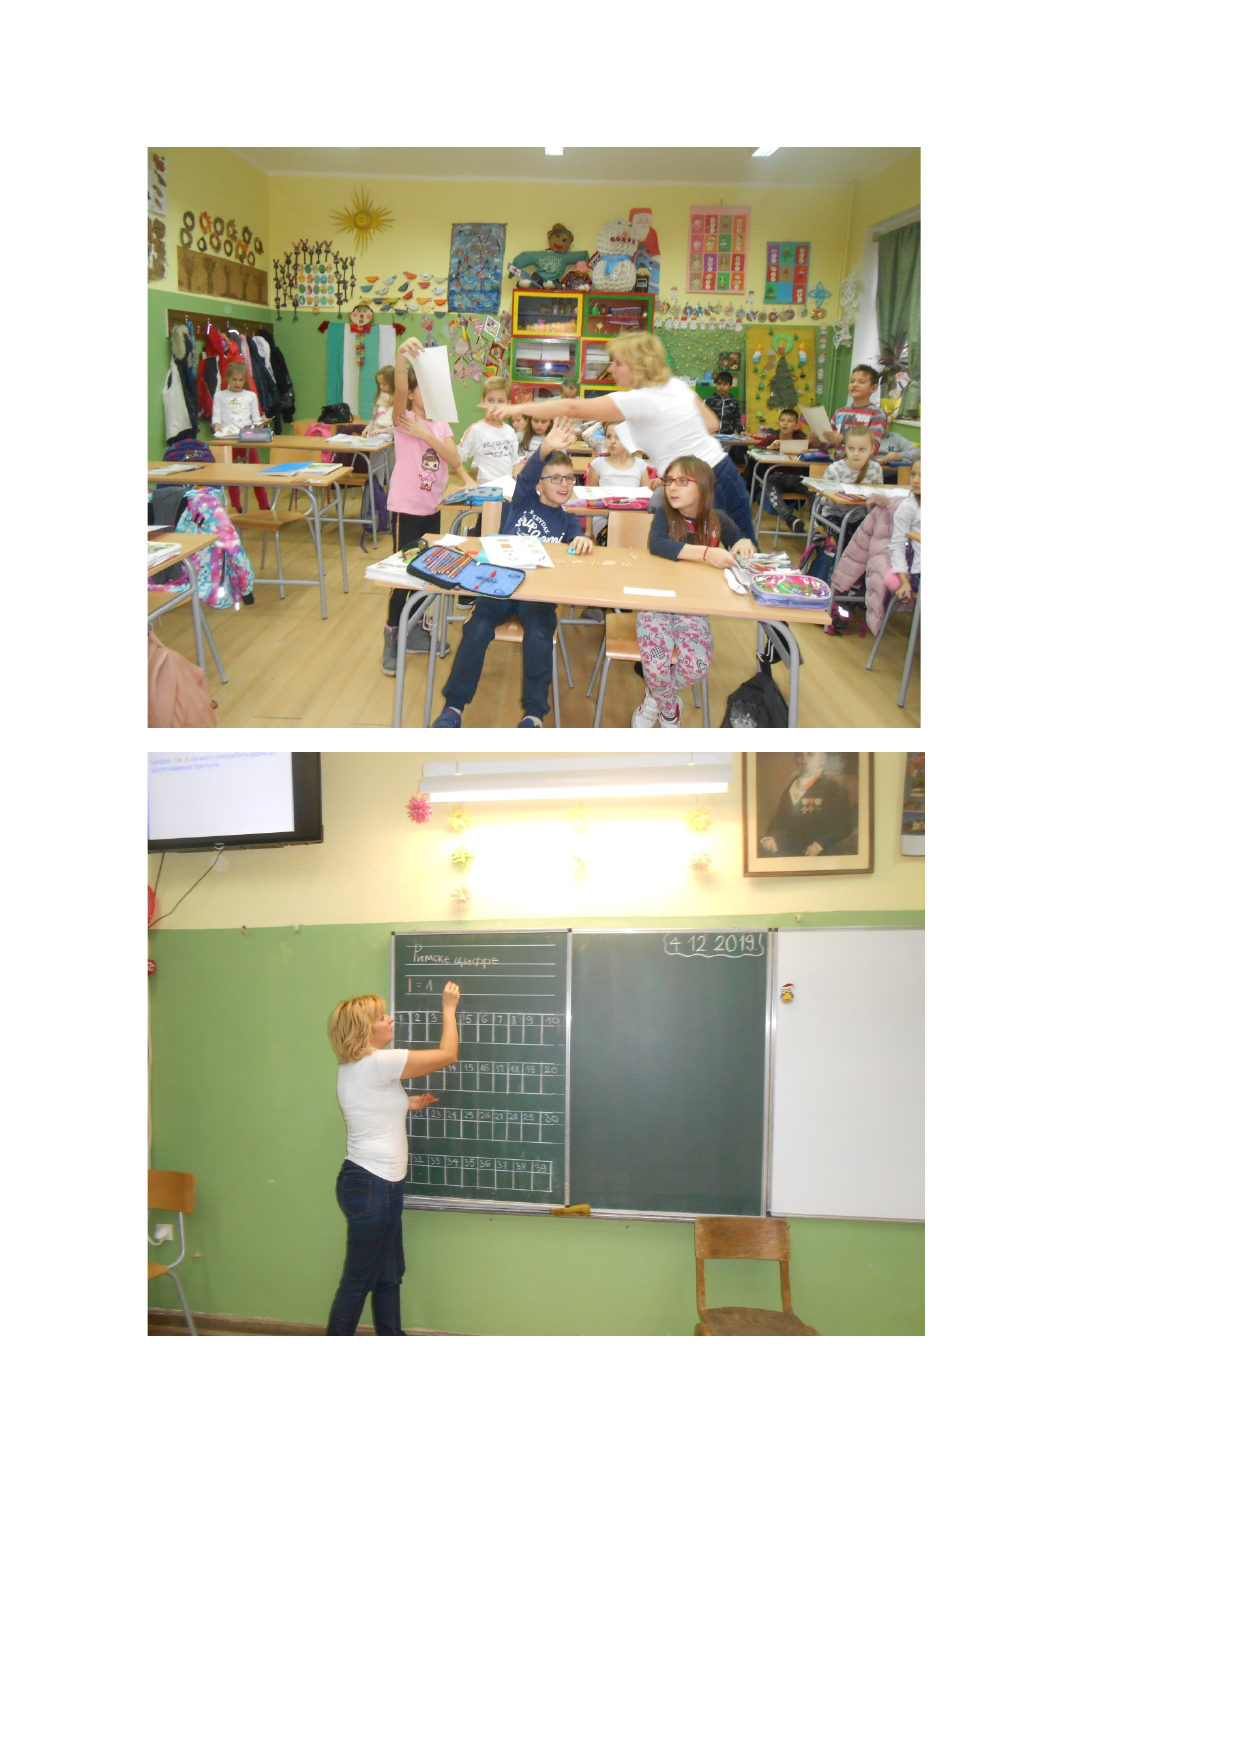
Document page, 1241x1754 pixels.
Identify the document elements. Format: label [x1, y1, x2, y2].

picture [147, 752, 925, 1336]
picture [147, 147, 921, 728]
